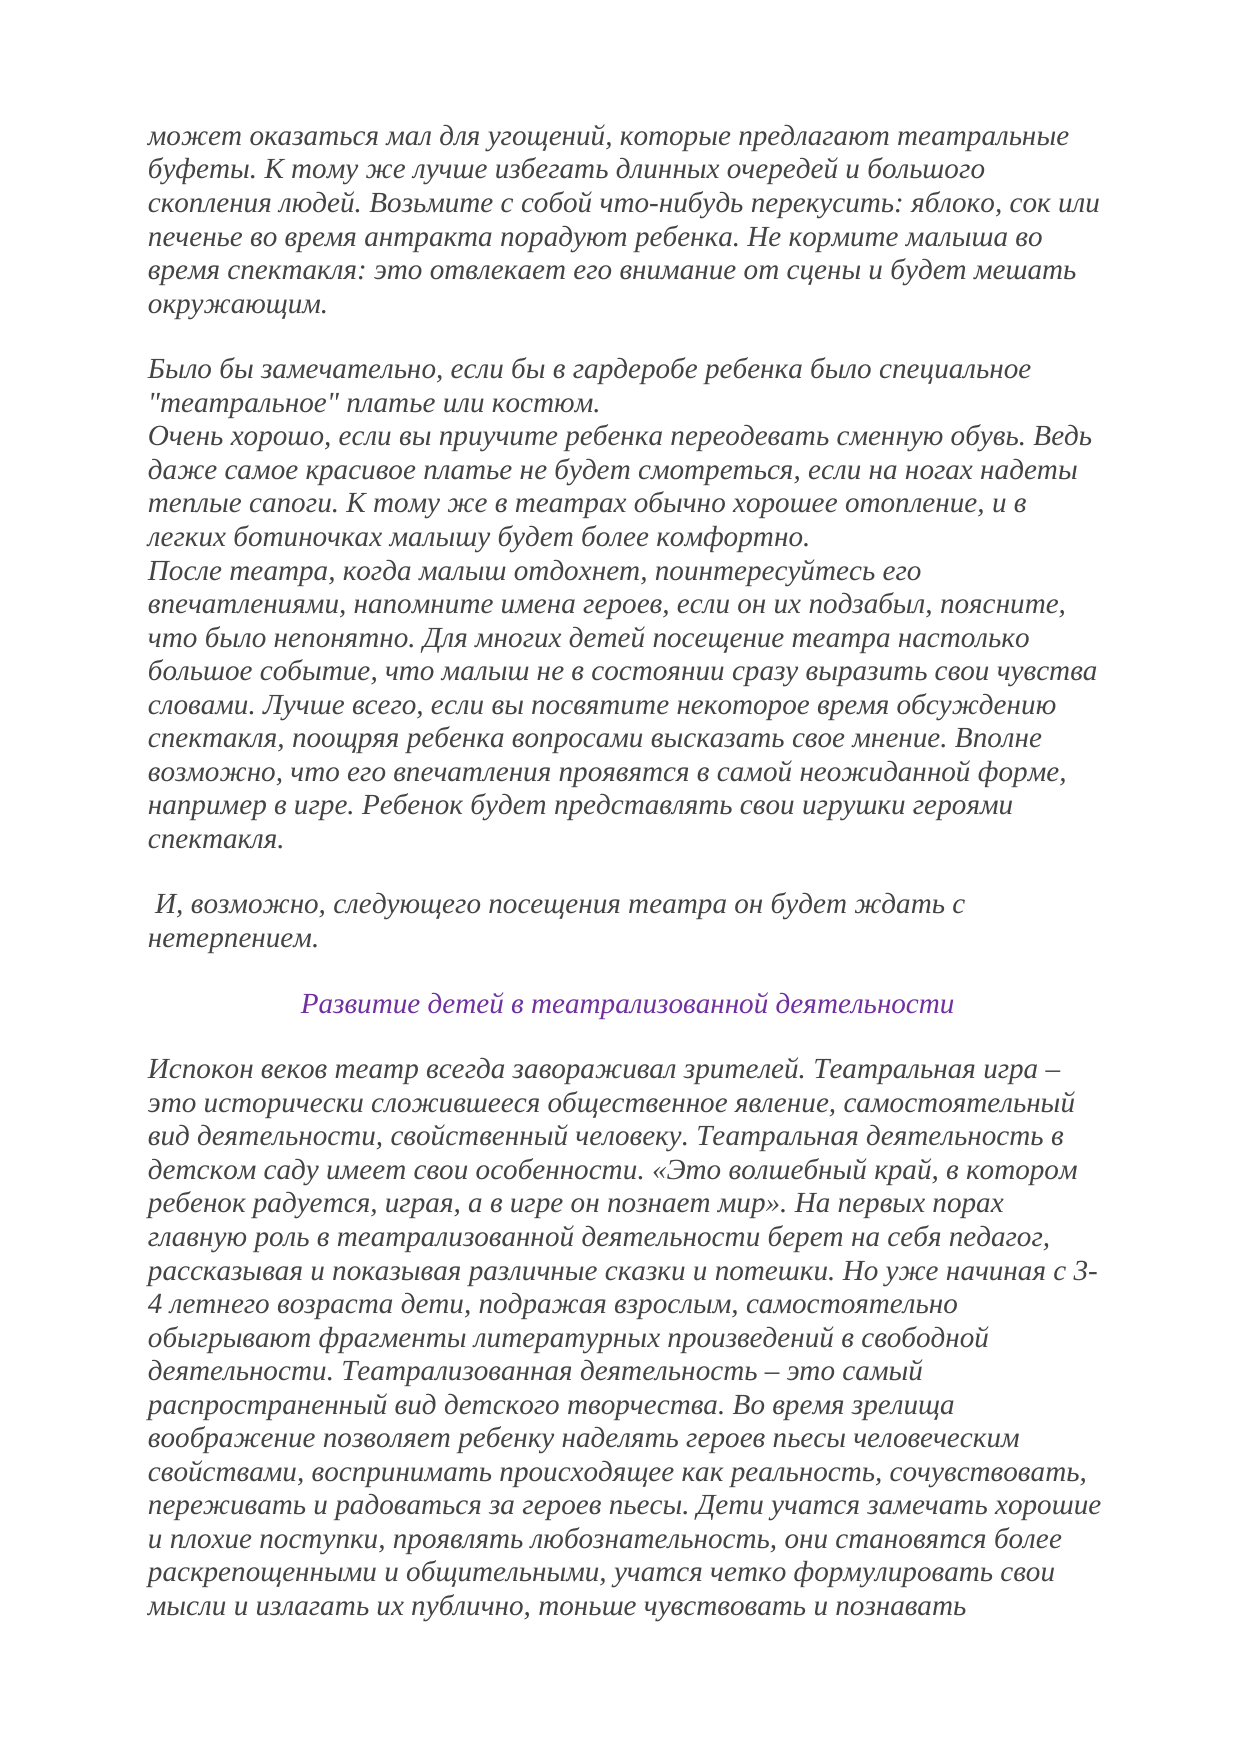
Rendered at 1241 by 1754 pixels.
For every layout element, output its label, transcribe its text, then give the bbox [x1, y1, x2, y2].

text Развитие детей в театрализованной деятельности [148, 986, 1107, 1019]
text И, возможно, следующего посещения театра он будет ждать с нетерпением. [148, 887, 1107, 954]
text Было бы замечательно, если бы в гардеробе ребенка было специальное "театральное" платье или костюм. Очень хорошо, если вы приучите ребенка переодевать сменную обувь. Ведь даже самое красивое платье не будет смотреться, если на ногах надеты теплые сапоги. К тому же в театрах обычно хорошее отопление, и в легких ботиночках малышу будет более комфортно. После театра, когда малыш отдохнет, поинтересуйтесь его впечатлениями, напомните имена героев, если он их подзабыл, поясните, что было непонятно. Для многих детей посещение театра настолько большое событие, что малыш не в состоянии сразу выразить свои чувства словами. Лучше всего, если вы посвятите некоторое время обсуждению спектакля, поощряя ребенка вопросами высказать свое мнение. Вполне возможно, что его впечатления проявятся в самой неожиданной форме, например в игре. Ребенок будет представлять свои игрушки героями спектакля. [148, 351, 1107, 854]
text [148, 118, 1107, 319]
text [148, 1051, 1107, 1622]
